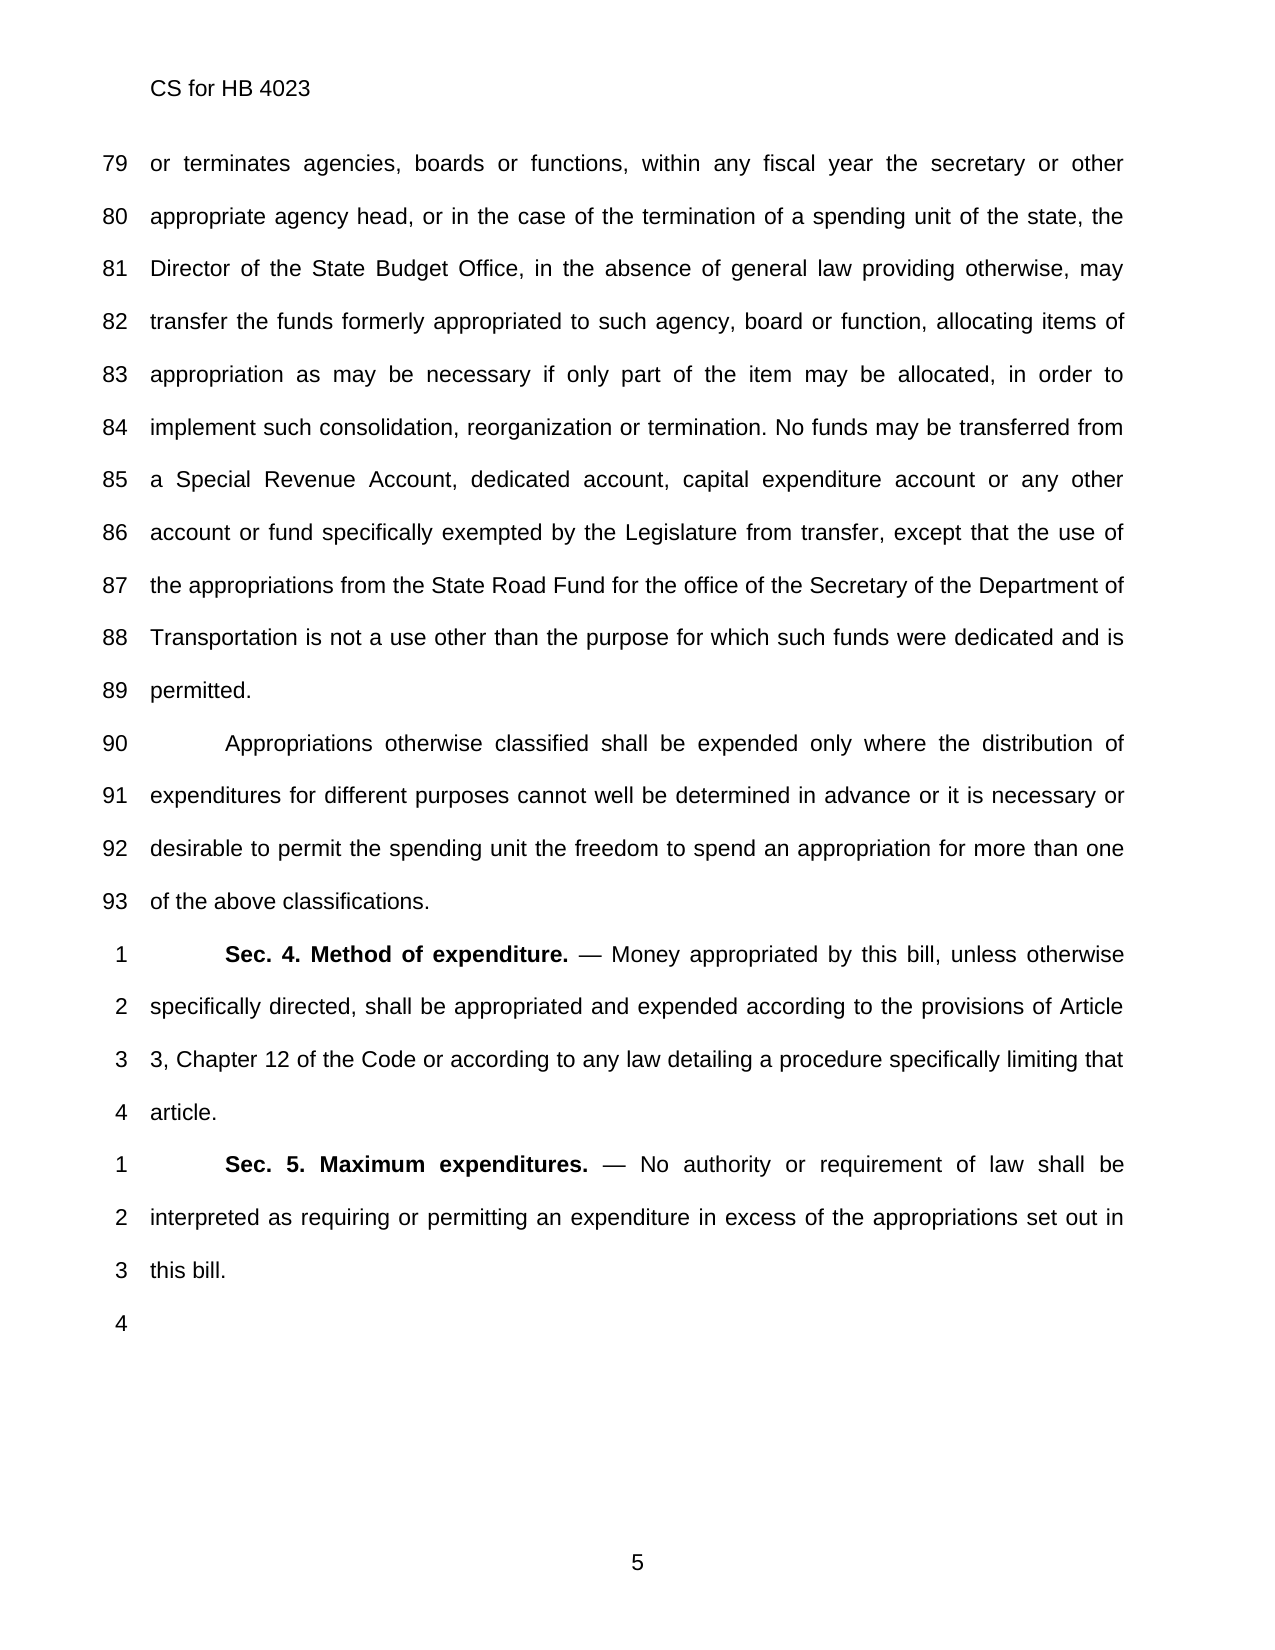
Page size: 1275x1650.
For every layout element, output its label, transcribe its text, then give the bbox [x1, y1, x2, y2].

text Sec. 4. Method of expenditure. — Money appropriated by this bill, unless otherwise specifically directed, shall be appropriated and expended according to the provisions of Article 3, Chapter 12 of the Code or according to any law detailing a procedure specifically limiting that article. [150, 941, 1125, 1125]
text Sec. 5. Maximum expenditures. — No authority or requirement of law shall be interpreted as requiring or permitting an expenditure in excess of the appropriations set out in this bill. [150, 1151, 1125, 1283]
text Appropriations otherwise classified shall be expended only where the distribution of expenditures for different purposes cannot well be determined in advance or it is necessary or desirable to permit the spending unit the freedom to spend an appropriation for more than one of the above classifications. [150, 730, 1125, 914]
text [150, 150, 1125, 703]
